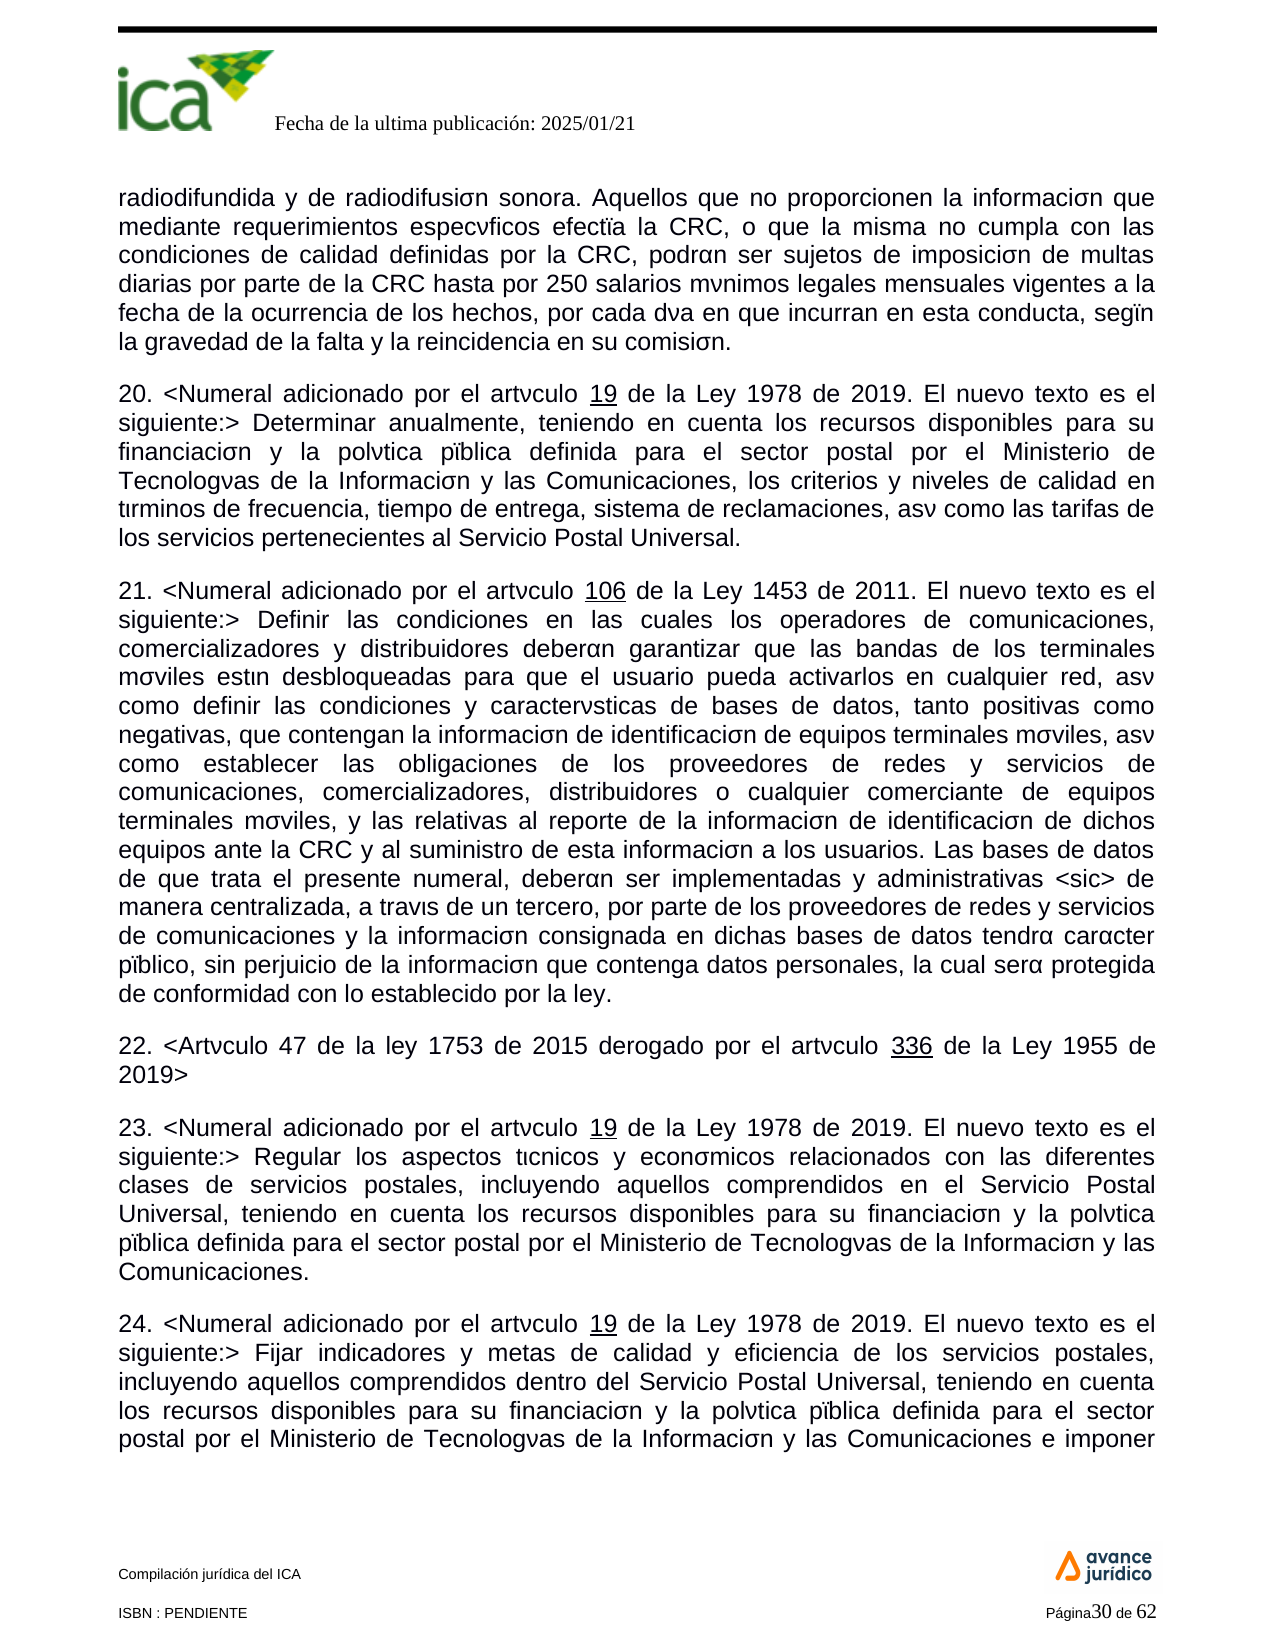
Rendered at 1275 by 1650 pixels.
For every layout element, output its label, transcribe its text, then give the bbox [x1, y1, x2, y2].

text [118, 1309, 1157, 1453]
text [118, 183, 1157, 355]
text 21. <Numeral adicionado por el artνculo 106 de la Ley 1453 de 2011. El nuevo texto es el siguiente:> Definir las condiciones en las cuales los operadores de comunicaciones, comercializadores y distribuidores deberαn garantizar que las bandas de los terminales mσviles estιn desbloqueadas para que el usuario pueda activarlos en cualquier red, asν como definir las condiciones y caracterνsticas de bases de datos, tanto positivas como negativas, que contengan la informaciσn de identificaciσn de equipos terminales mσviles, asν como establecer las obligaciones de los proveedores de redes y servicios de comunicaciones, comercializadores, distribuidores o cualquier comerciante de equipos terminales mσviles, y las relativas al reporte de la informaciσn de identificaciσn de dichos equipos ante la CRC y al suministro de esta informaciσn a los usuarios. Las bases de datos de que trata el presente numeral, deberαn ser implementadas y administrativas <sic> de manera centralizada, a travιs de un tercero, por parte de los proveedores de redes y servicios de comunicaciones y la informaciσn consignada en dichas bases de datos tendrα carαcter pϊblico, sin perjuicio de la informaciσn que contenga datos personales, la cual serα protegida de conformidad con lo establecido por la ley. [118, 576, 1157, 1007]
text 20. <Numeral adicionado por el artνculo 19 de la Ley 1978 de 2019. El nuevo texto es el siguiente:> Determinar anualmente, teniendo en cuenta los recursos disponibles para su financiaciσn y la polνtica pϊblica definida para el sector postal por el Ministerio de Tecnologνas de la Informaciσn y las Comunicaciones, los criterios y niveles de calidad en tιrminos de frecuencia, tiempo de entrega, sistema de reclamaciones, asν como las tarifas de los servicios pertenecientes al Servicio Postal Universal. [118, 379, 1157, 552]
text 22. <Artνculo 47 de la ley 1753 de 2015 derogado por el artνculo 336 de la Ley 1955 de 2019> [118, 1031, 1157, 1089]
text 23. <Numeral adicionado por el artνculo 19 de la Ley 1978 de 2019. El nuevo texto es el siguiente:> Regular los aspectos tιcnicos y econσmicos relacionados con las diferentes clases de servicios postales, incluyendo aquellos comprendidos en el Servicio Postal Universal, teniendo en cuenta los recursos disponibles para su financiaciσn y la polνtica pϊblica definida para el sector postal por el Ministerio de Tecnologνas de la Informaciσn y las Comunicaciones. [118, 1113, 1157, 1285]
